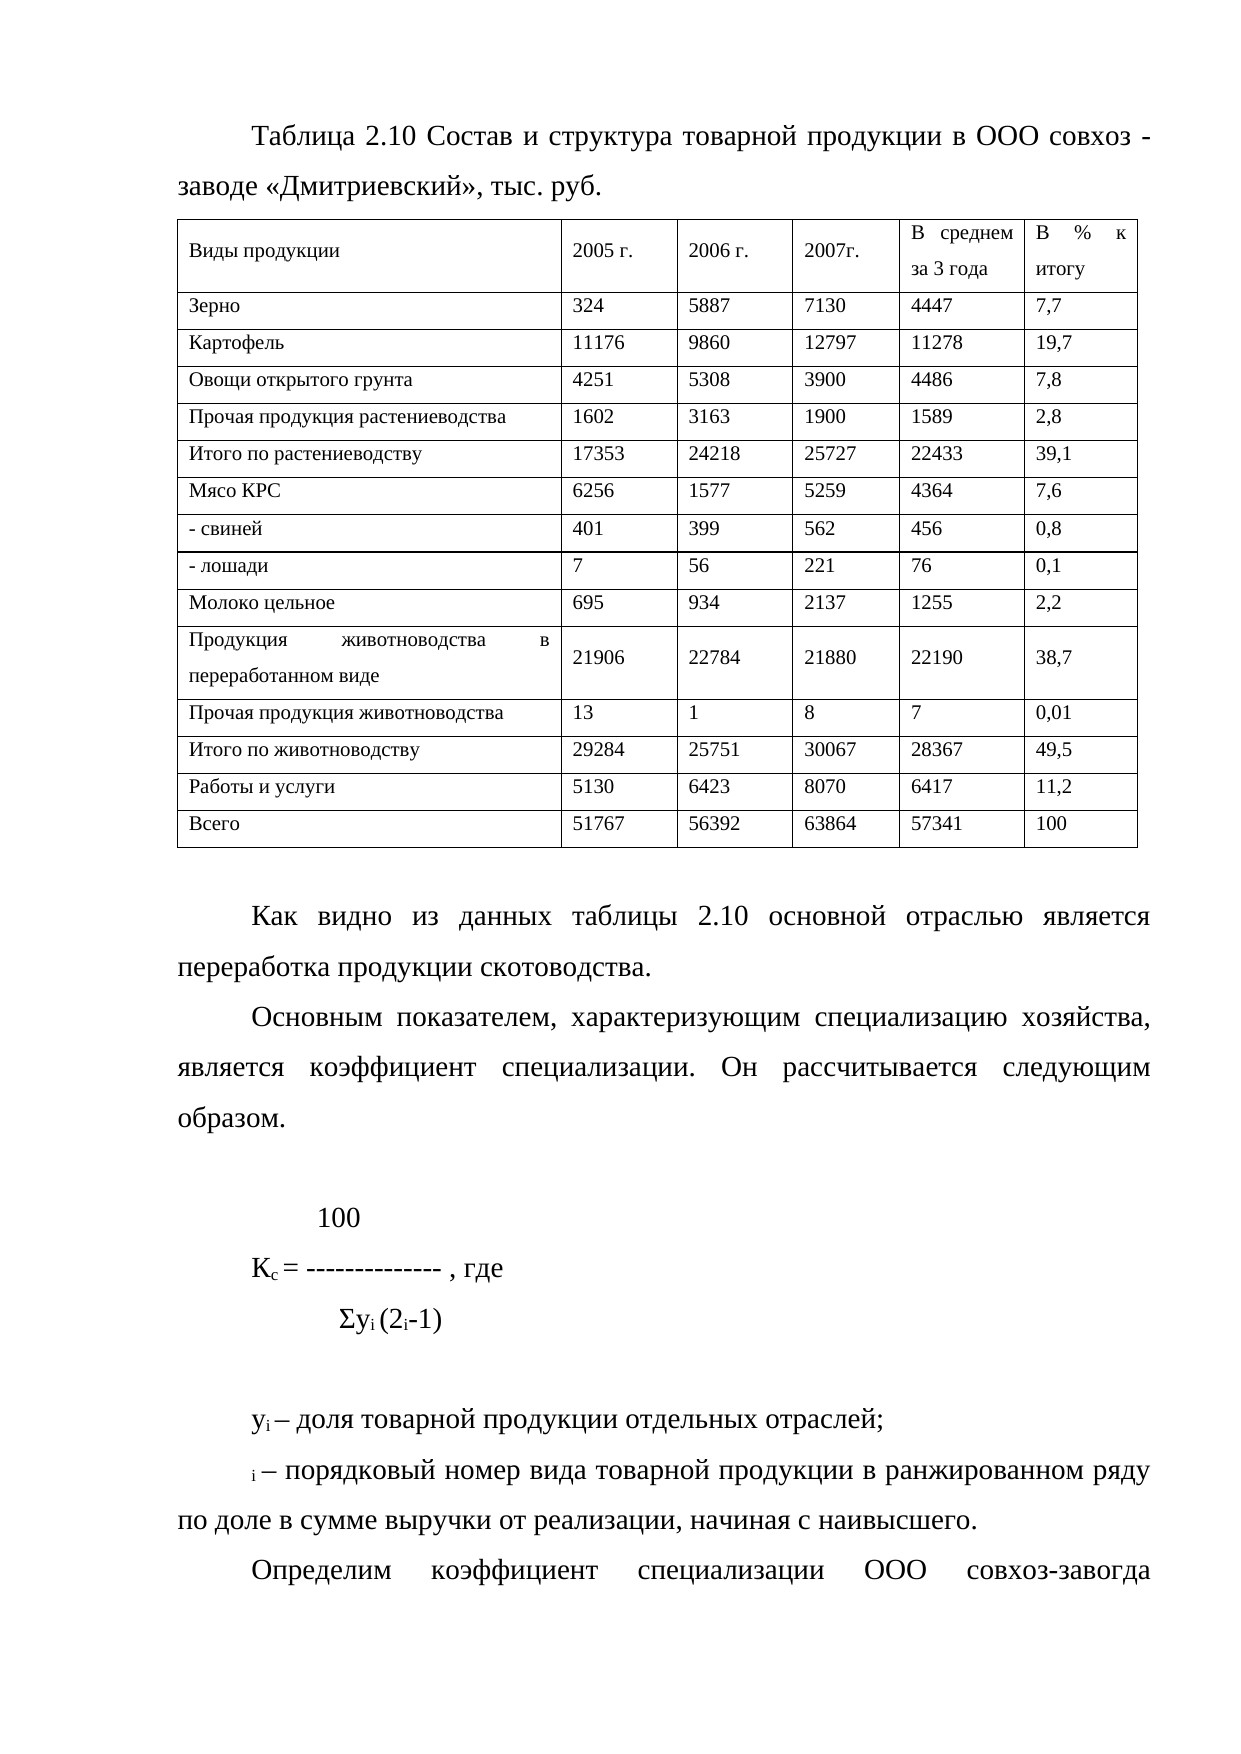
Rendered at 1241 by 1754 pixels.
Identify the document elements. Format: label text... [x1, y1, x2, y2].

table_cell 29284 [562, 737, 677, 773]
table_cell 39,1 [1025, 441, 1137, 477]
table_cell 0,1 [1025, 553, 1137, 588]
table_cell 19,7 [1025, 330, 1137, 366]
text i – порядковый номер вида товарной продукции в ранжированном ряду по доле в сумме выручки от реализации, начиная с наивысшего. [177, 1452, 1152, 1536]
table_cell Всего [178, 811, 561, 847]
table_cell 22433 [900, 441, 1024, 477]
table_cell 1577 [678, 478, 792, 514]
table_header . [562, 220, 677, 292]
table_cell 11278 [900, 330, 1024, 366]
table_cell 57341 [900, 811, 1024, 847]
text Таблица 2.10 Состав и структура товарной продукции в ООО совхоз - заводе «Дмитриевский», тыс. руб. [177, 118, 1152, 202]
table_cell 1602 [562, 404, 677, 440]
table_cell 17353 [562, 441, 677, 477]
table_cell 22190 [900, 627, 1024, 699]
table_cell 100 [1025, 811, 1137, 847]
table_cell 11,2 [1025, 774, 1137, 810]
table_cell 1255 [900, 590, 1024, 626]
table_cell 2,2 [1025, 590, 1137, 626]
table_cell 456 [900, 515, 1024, 551]
table_cell 4364 [900, 478, 1024, 514]
table_cell 8 [793, 700, 899, 736]
table_cell 7,7 [1025, 293, 1137, 329]
table_cell 3163 [678, 404, 792, 440]
table_cell 56 [678, 553, 792, 588]
table_cell 399 [678, 515, 792, 551]
table_cell 51767 [562, 811, 677, 847]
table_cell - свиней [178, 515, 561, 551]
table_cell 8070 [793, 774, 899, 810]
table_cell 30067 [793, 737, 899, 773]
table_cell 221 [793, 553, 899, 588]
table_header 2007г. [793, 220, 899, 292]
table_cell 7 [562, 553, 677, 588]
table_cell Овощи открытого грунта [178, 367, 561, 403]
text yi – доля товарной продукции отдельных отраслей; [177, 1402, 1152, 1435]
table_cell 2137 [793, 590, 899, 626]
text Основным показателем, характеризующим специализацию хозяйства, является коэффициент специализации. Он рассчитывается следующим образом. [177, 999, 1152, 1133]
table_cell Мясо КРС [178, 478, 561, 514]
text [177, 1552, 1152, 1586]
table_cell 6423 [678, 774, 792, 810]
table_cell 0,01 [1025, 700, 1137, 736]
table_cell 1 [678, 700, 792, 736]
table_cell 7,8 [1025, 367, 1137, 403]
table_header В среднем за 3 года [900, 220, 1024, 292]
table_cell 5887 [678, 293, 792, 329]
table_cell 1900 [793, 404, 899, 440]
table_cell 56392 [678, 811, 792, 847]
table_cell 934 [678, 590, 792, 626]
table_cell Работы и услуги [178, 774, 561, 810]
table_cell 4447 [900, 293, 1024, 329]
text Σyi (2i-1) [177, 1301, 1152, 1334]
table_cell Зерно [178, 293, 561, 329]
table_cell 25751 [678, 737, 792, 773]
table_cell 63864 [793, 811, 899, 847]
table_cell 695 [562, 590, 677, 626]
table_cell 5259 [793, 478, 899, 514]
table_header . [678, 220, 792, 292]
table_cell 401 [562, 515, 677, 551]
table_cell Молоко цельное [178, 590, 561, 626]
table_cell 5130 [562, 774, 677, 810]
table_cell Прочая продукция животноводства [178, 700, 561, 736]
table_cell 22784 [678, 627, 792, 699]
text 100 [177, 1200, 1152, 1234]
table_cell 24218 [678, 441, 792, 477]
table_cell 7,6 [1025, 478, 1137, 514]
table_cell 13 [562, 700, 677, 736]
table_cell 1589 [900, 404, 1024, 440]
table_cell 28367 [900, 737, 1024, 773]
table_cell 21880 [793, 627, 899, 699]
table_cell 4251 [562, 367, 677, 403]
table_cell Прочая продукция растениеводства [178, 404, 561, 440]
table_cell 2,8 [1025, 404, 1137, 440]
table_cell Итого по растениеводству [178, 441, 561, 477]
table_cell Продукция животноводства в переработанном виде [178, 627, 561, 699]
table_cell 11176 [562, 330, 677, 366]
table_cell Картофель [178, 330, 561, 366]
table_cell 4486 [900, 367, 1024, 403]
table_cell 25727 [793, 441, 899, 477]
table_cell 0,8 [1025, 515, 1137, 551]
table_cell 6417 [900, 774, 1024, 810]
table_cell 7130 [793, 293, 899, 329]
table_header В % к итогу [1025, 220, 1137, 292]
table_cell 3900 [793, 367, 899, 403]
table_cell Итого по животноводству [178, 737, 561, 773]
text Как видно из данных таблицы 2.10 основной отраслью является переработка продукции скотоводства. [177, 898, 1152, 982]
table_cell 38,7 [1025, 627, 1137, 699]
table_header Виды продукции [178, 220, 561, 292]
table_cell 324 [562, 293, 677, 329]
table_cell 76 [900, 553, 1024, 588]
table_cell 562 [793, 515, 899, 551]
table_cell 9860 [678, 330, 792, 366]
table_cell 49,5 [1025, 737, 1137, 773]
table_cell 6256 [562, 478, 677, 514]
text Кс = -------------- , где [177, 1251, 1152, 1284]
table_cell 5308 [678, 367, 792, 403]
table_cell 7 [900, 700, 1024, 736]
table_cell 12797 [793, 330, 899, 366]
table_cell 21906 [562, 627, 677, 699]
table_cell - лошади [178, 553, 561, 588]
